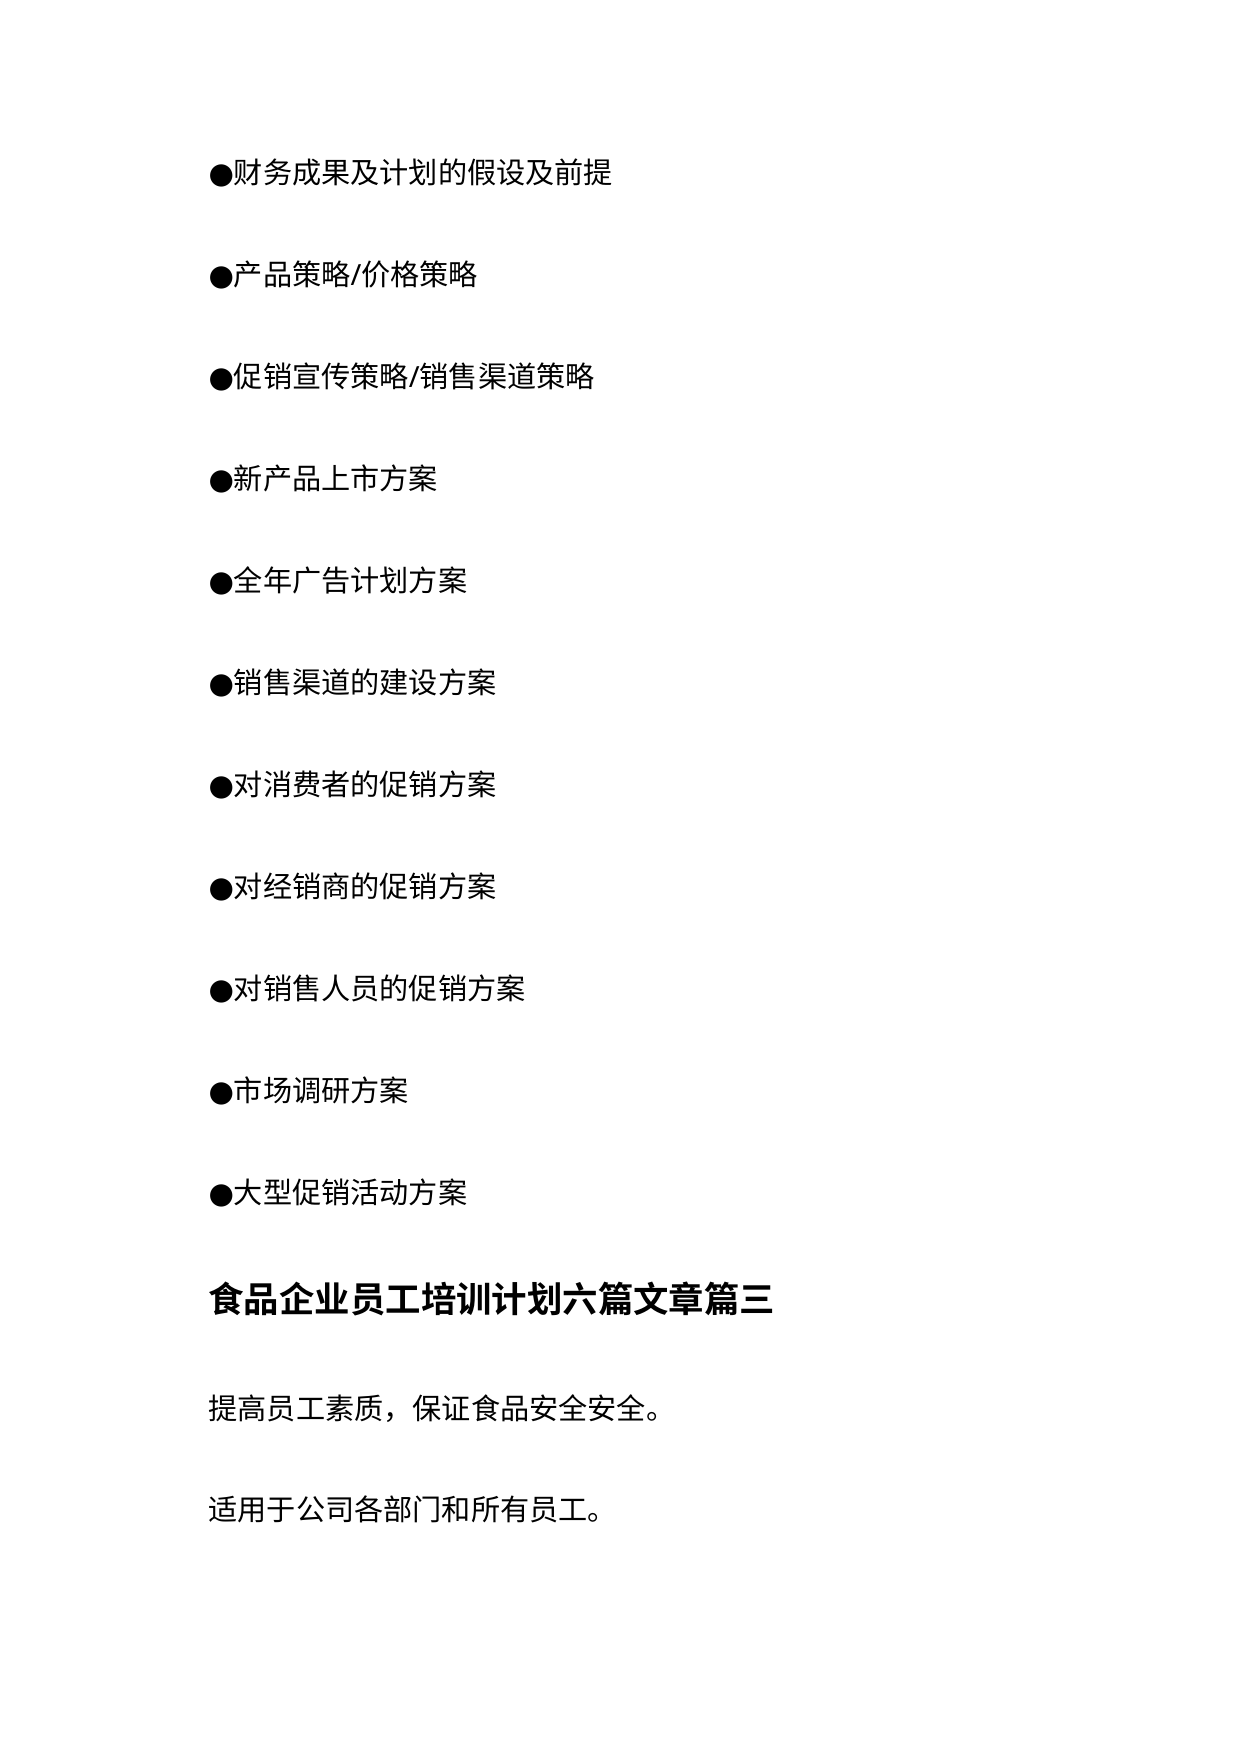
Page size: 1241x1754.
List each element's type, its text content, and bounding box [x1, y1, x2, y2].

text ●财务成果及计划的假设及前提 [150, 150, 1090, 192]
text 食品企业员工培训计划六篇文章篇三 [150, 1272, 1090, 1323]
text ●大型促销活动方案 [150, 1170, 1090, 1212]
text 提高员工素质，保证食品安全安全。 [150, 1385, 1090, 1427]
text ●对消费者的促销方案 [150, 762, 1090, 804]
text ●全年广告计划方案 [150, 558, 1090, 600]
text ●促销宣传策略/销售渠道策略 [150, 354, 1090, 396]
text ●对销售人员的促销方案 [150, 966, 1090, 1008]
text ●新产品上市方案 [150, 456, 1090, 498]
text ●对经销商的促销方案 [150, 864, 1090, 906]
text 适用于公司各部门和所有员工。 [150, 1487, 1090, 1529]
text ●市场调研方案 [150, 1068, 1090, 1110]
text ●产品策略/价格策略 [150, 252, 1090, 294]
text ●销售渠道的建设方案 [150, 660, 1090, 702]
